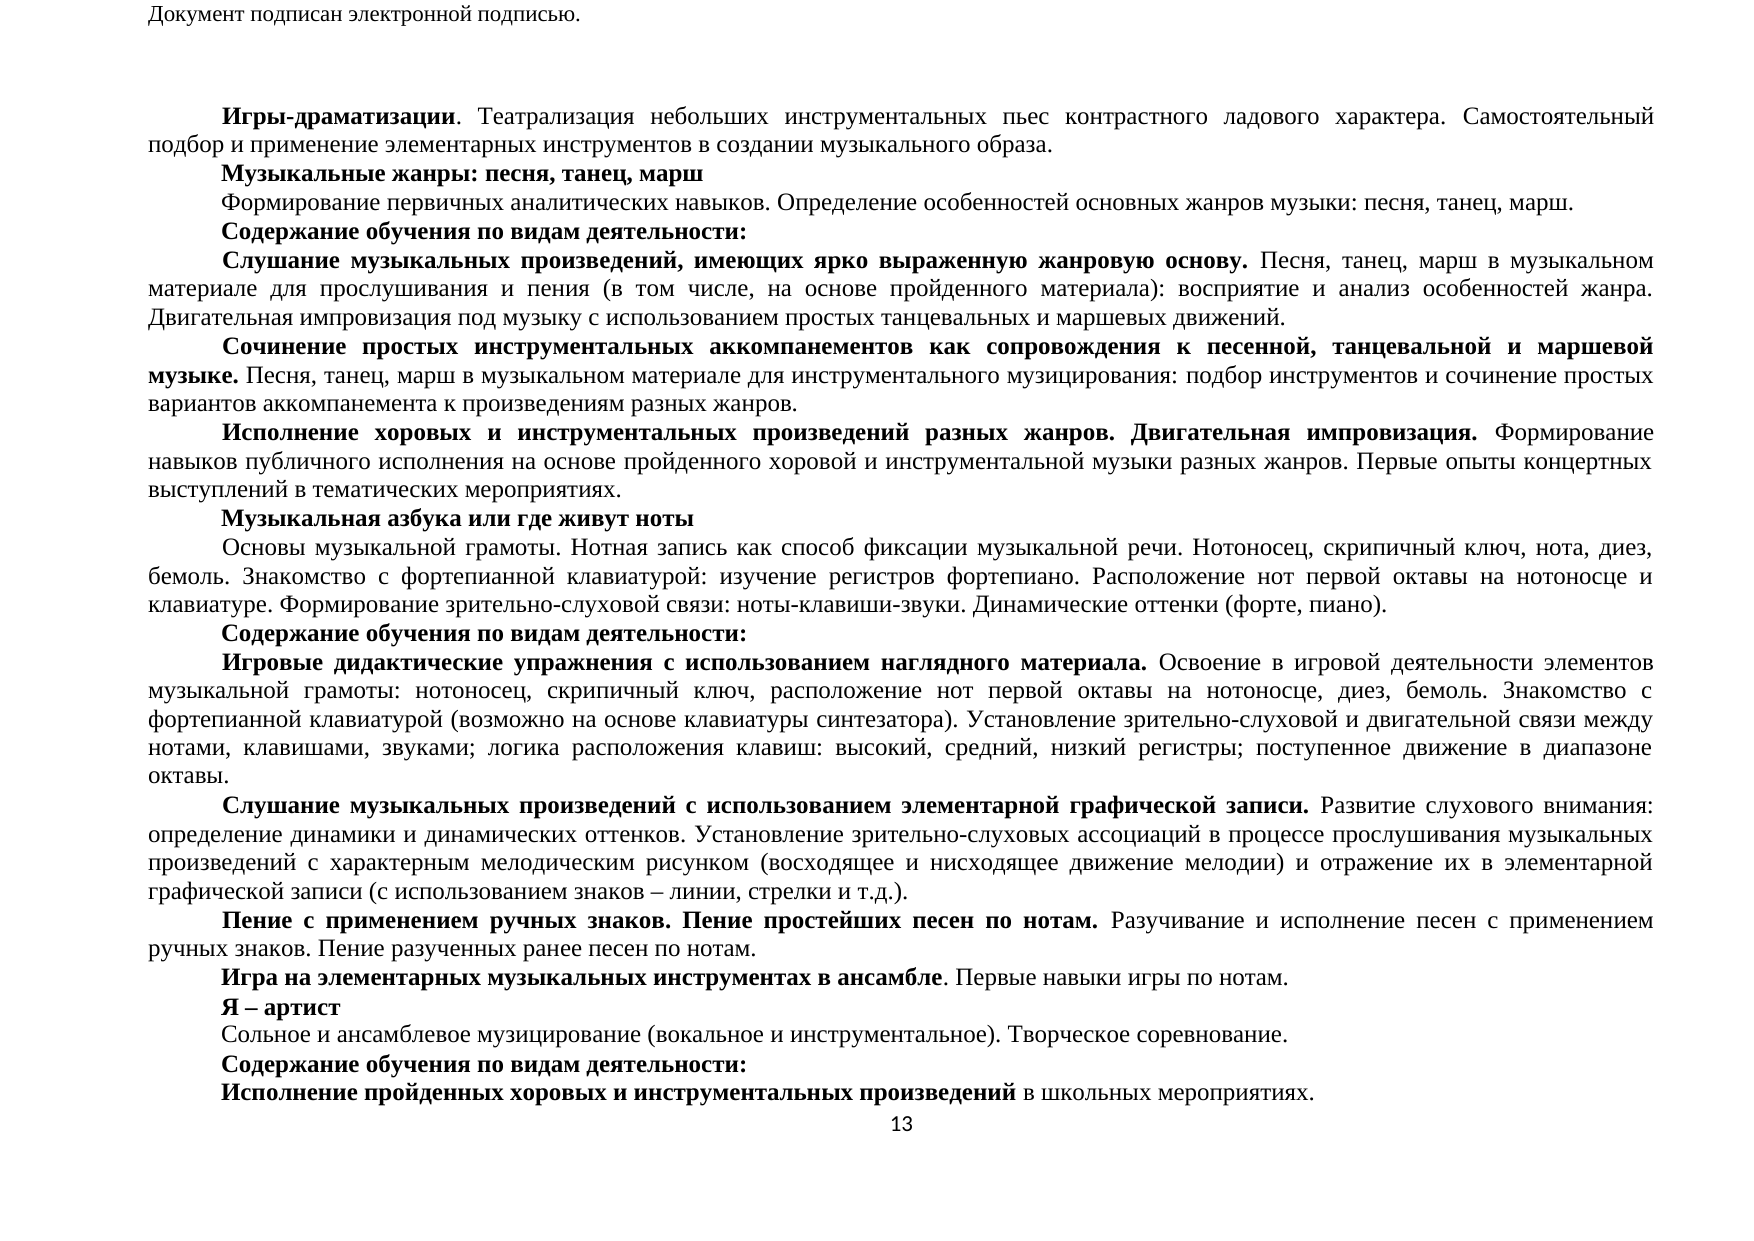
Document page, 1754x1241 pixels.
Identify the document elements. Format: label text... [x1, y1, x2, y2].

text Музыкальная азбука или где живут ноты [221, 503, 1654, 532]
text 13 [148, 1109, 1654, 1137]
text Игра на элементарных музыкальных инструментах в ансамбле. Первые навыки игры по нотам. [221, 962, 1654, 991]
text Исполнение пройденных хоровых и инструментальных произведений в школьных мероприятиях. [221, 1078, 1654, 1106]
text Основы музыкальной грамоты. Нотная запись как способ фиксации музыкальной речи. Нотоносец, скрипичный ключ, нота, диез, бемоль. Знакомство с фортепианной клавиатурой: изучение регистров фортепиано. Расположение нот первой октавы на нотоносце и клавиатуре. Формирование зрительно-слуховой связи: ноты-клавиши-звуки. Динамические оттенки (форте, пиано). [148, 533, 1654, 618]
text Игровые дидактические упражнения с использованием наглядного материала. Освоение в игровой деятельности элементов музыкальной грамоты: нотоносец, скрипичный ключ, расположение нот первой октавы на нотоносце, диез, бемоль. Знакомство с фортепианной клавиатурой (возможно на основе клавиатуры синтезатора). Установление зрительно-слуховой и двигательной связи между нотами, клавишами, звуками; логика расположения клавиш: высокий, средний, низкий регистры; поступенное движение в диапазоне октавы. [148, 648, 1654, 789]
text Слушание музыкальных произведений с использованием элементарной графической записи. Развитие слухового внимания: определение динамики и динамических оттенков. Установление зрительно-слуховых ассоциаций в процессе прослушивания музыкальных произведений с характерным мелодическим рисунком (восходящее и нисходящее движение мелодии) и отражение их в элементарной графической записи (с использованием знаков – линии, стрелки и т.д.). [148, 791, 1654, 905]
text Сочинение простых инструментальных аккомпанементов как сопровождения к песенной, танцевальной и маршевой музыке. Песня, танец, марш в музыкальном материале для инструментального музицирования: подбор инструментов и сочинение простых вариантов аккомпанемента к произведениям разных жанров. [148, 332, 1654, 417]
text Слушание музыкальных произведений, имеющих ярко выраженную жанровую основу. Песня, танец, марш в музыкальном материале для прослушивания и пения (в том числе, на основе пройденного материала): восприятие и анализ особенностей жанра. Двигательная импровизация под музыку с использованием простых танцевальных и маршевых движений. [148, 246, 1654, 330]
text Содержание обучения по видам деятельности: [221, 216, 1654, 245]
text Содержание обучения по видам деятельности: [221, 1049, 1654, 1078]
text Музыкальные жанры: песня, танец, марш [221, 158, 1654, 187]
text Формирование первичных аналитических навыков. Определение особенностей основных жанров музыки: песня, танец, марш. [221, 187, 1654, 216]
text Содержание обучения по видам деятельности: [221, 618, 1654, 647]
text Сольное и ансамблевое музицирование (вокальное и инструментальное). Творческое соревнование. [221, 1020, 1654, 1048]
text Игры-драматизации. Театрализация небольших инструментальных пьес контрастного ладового характера. Самостоятельный подбор и применение элементарных инструментов в создании музыкального образа. [148, 102, 1654, 158]
text Я – артист [221, 992, 1654, 1020]
text Исполнение хоровых и инструментальных произведений разных жанров. Двигательная импровизация. Формирование навыков публичного исполнения на основе пройденного хоровой и инструментальной музыки разных жанров. Первые опыты концертных выступлений в тематических мероприятиях. [148, 418, 1654, 503]
text Пение с применением ручных знаков. Пение простейших песен по нотам. Разучивание и исполнение песен с применением ручных знаков. Пение разученных ранее песен по нотам. [148, 906, 1654, 962]
